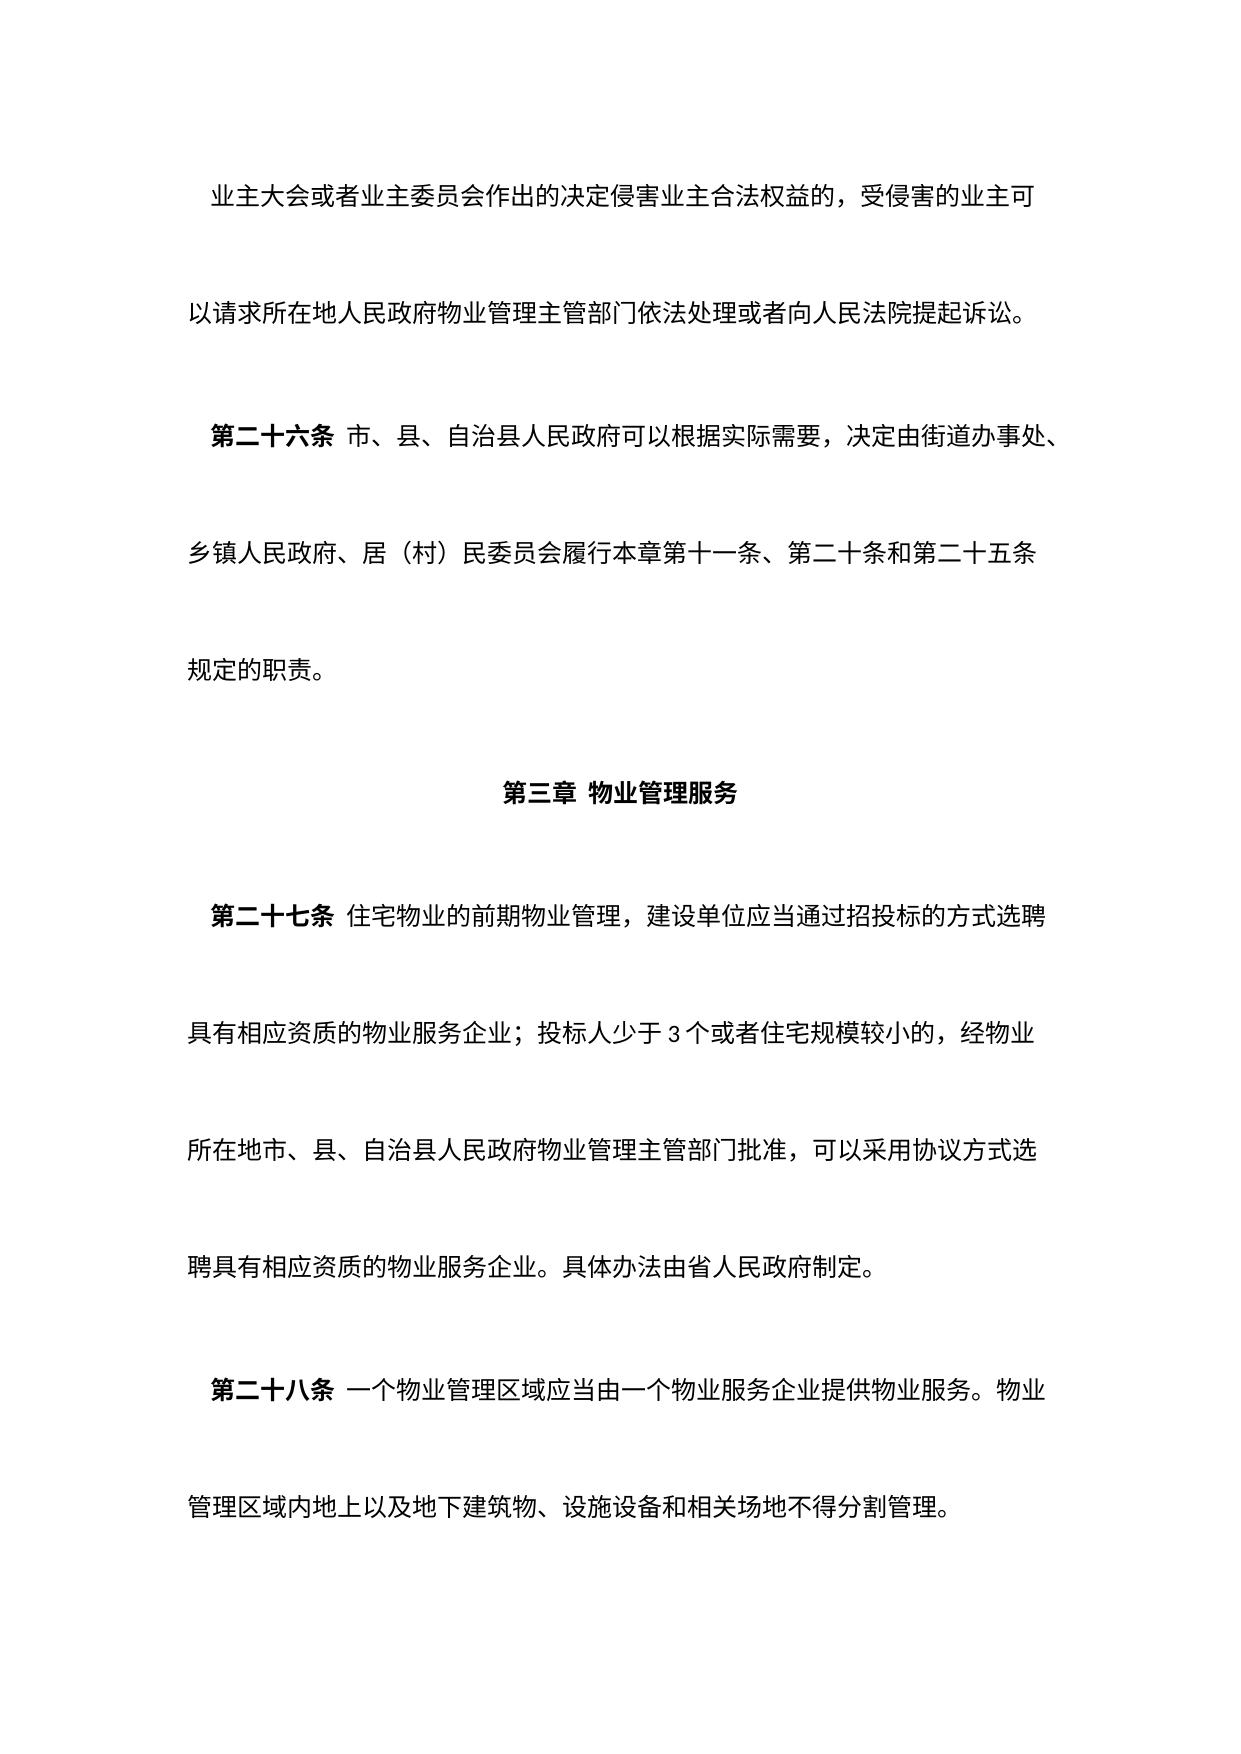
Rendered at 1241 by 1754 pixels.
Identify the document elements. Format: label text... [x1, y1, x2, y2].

text 第二十六条 市、县、自治县人民政府可以根据实际需要，决定由街道办事处、乡镇人民政府、居（村）民委员会履行本章第十一条、第二十条和第二十五条规定的职责。 [187, 402, 1053, 701]
text 第二十七条 住宅物业的前期物业管理，建设单位应当通过招投标的方式选聘具有相应资质的物业服务企业；投标人少于3个或者住宅规模较小的，经物业所在地市、县、自治县人民政府物业管理主管部门批准，可以采用协议方式选聘具有相应资质的物业服务企业。具体办法由省人民政府制定。 [187, 882, 1053, 1298]
text 业主大会或者业主委员会作出的决定侵害业主合法权益的，受侵害的业主可以请求所在地人民政府物业管理主管部门依法处理或者向人民法院提起诉讼。 [187, 162, 1053, 344]
text 第三章 物业管理服务 [187, 759, 1053, 824]
text 第二十八条 一个物业管理区域应当由一个物业服务企业提供物业服务。物业管理区域内地上以及地下建筑物、设施设备和相关场地不得分割管理。 [187, 1356, 1053, 1538]
